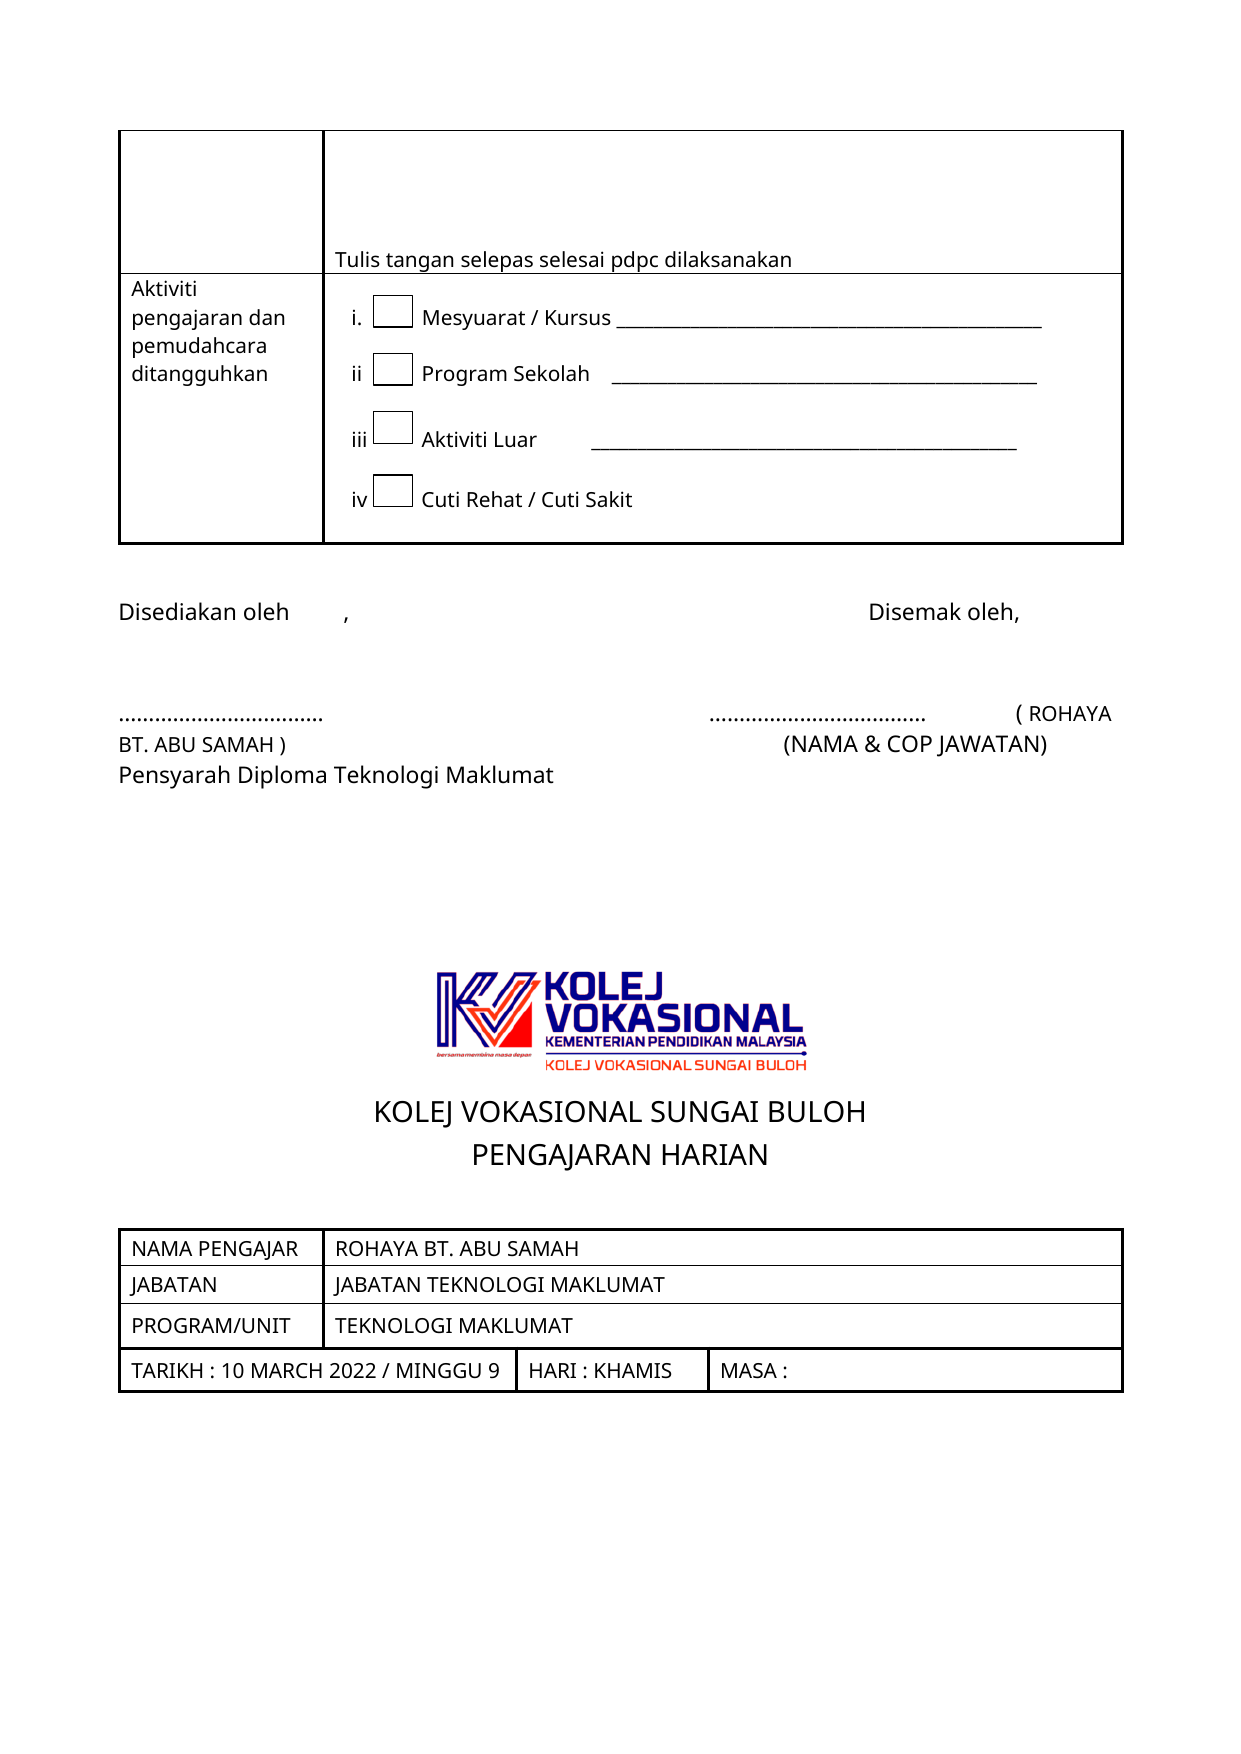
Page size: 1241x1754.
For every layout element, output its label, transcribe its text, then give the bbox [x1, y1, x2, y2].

text Pensyarah Diploma Teknologi Maklumat [118, 759, 1122, 790]
text KOLEJ VOKASIONAL SUNGAI BULOH [118, 1092, 1122, 1131]
table_cell PROGRAM/UNIT [121, 1304, 322, 1347]
table_header ROHAYA BT. ABU SAMAH [325, 1231, 1121, 1265]
text Disediakan oleh , Disemak oleh, [118, 596, 1122, 627]
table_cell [121, 131, 322, 273]
table_cell MASA : [710, 1350, 1121, 1390]
table_cell JABATAN [121, 1266, 322, 1302]
table_cell TARIKH : 10 MARCH 2022 / MINGGU 9 [121, 1350, 515, 1390]
picture [432, 968, 809, 1076]
table_cell HARI : KHAMIS [518, 1350, 707, 1390]
table_header NAMA PENGAJAR [121, 1231, 322, 1265]
table_cell i. Mesyuarat / Kursus ______________________________________________ ii Program Sekolah ______________________________________________ iii Aktiviti Luar ______________________________________________ iv Cuti Rehat / Cuti Sakit [325, 274, 1121, 542]
table_cell Aktiviti pengajaran dan pemudahcara ditangguhkan [121, 274, 322, 542]
text ……………………….…… ……………………………… ( ROHAYA BT. ABU SAMAH ) (NAMA & COP JAWATAN) [118, 697, 1122, 759]
table_cell JABATAN TEKNOLOGI MAKLUMAT [325, 1266, 1121, 1302]
text PENGAJARAN HARIAN [118, 1134, 1122, 1174]
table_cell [325, 131, 1121, 273]
table_cell TEKNOLOGI MAKLUMAT [325, 1304, 1121, 1347]
